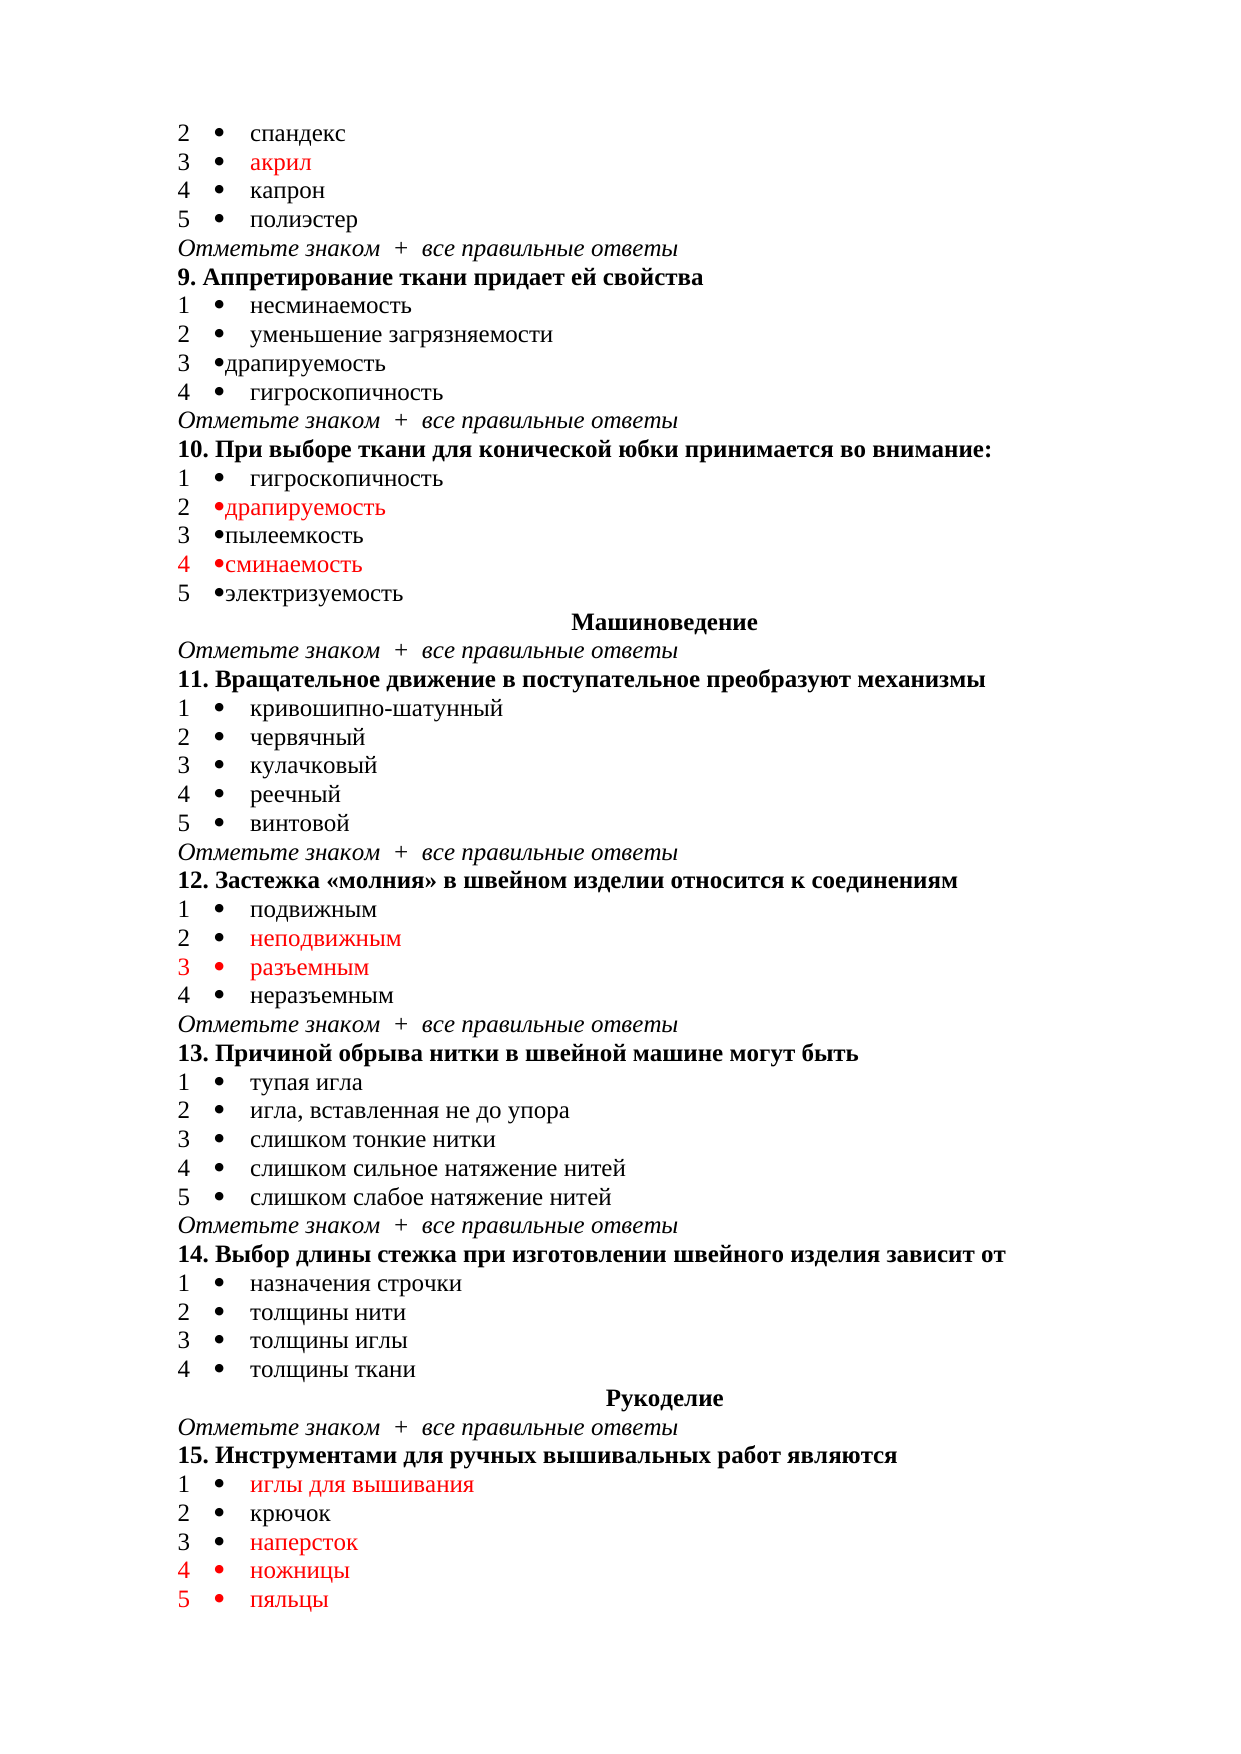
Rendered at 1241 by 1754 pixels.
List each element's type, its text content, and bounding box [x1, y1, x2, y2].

text 9. Аппретирование ткани придает ей свойства [177, 262, 1152, 291]
text 4 сминаемость [177, 549, 1152, 578]
text 2 червячный [177, 722, 1152, 751]
text 2 крючок [177, 1498, 1152, 1527]
text 3 пылеемкость [177, 521, 1152, 549]
text 15. Инструментами для ручных вышивальных работ являются [177, 1441, 1152, 1469]
text 11. Вращательное движение в поступательное преобразуют механизмы [177, 664, 1152, 693]
text Отметьте знаком + все правильные ответы [177, 636, 1152, 664]
text 5 полиэстер [177, 204, 1152, 233]
text 13. Причиной обрыва нитки в швейной машине могут быть [177, 1038, 1152, 1067]
text 5 винтовой [177, 808, 1152, 837]
text Отметьте знаком + все правильные ответы [177, 1211, 1152, 1239]
text 1 несминаемость [177, 291, 1152, 319]
text Отметьте знаком + все правильные ответы [177, 1412, 1152, 1441]
text 14. Выбор длины стежка при изготовлении швейного изделия зависит от [177, 1239, 1152, 1268]
text 5 пяльцы [177, 1584, 1152, 1613]
text Отметьте знаком + все правильные ответы [177, 1009, 1152, 1038]
text 4 неразъемным [177, 981, 1152, 1009]
text 1 подвижным [177, 894, 1152, 923]
text 3 разъемным [177, 952, 1152, 981]
text 12. Застежка «молния» в швейном изделии относится к соединениям [177, 866, 1152, 894]
text 2 неподвижным [177, 923, 1152, 952]
text 3 акрил [177, 147, 1152, 176]
text Отметьте знаком + все правильные ответы [177, 233, 1152, 262]
text 2 игла, вставленная не до упора [177, 1096, 1152, 1124]
text 10. При выборе ткани для конической юбки принимается во внимание: [177, 434, 1152, 463]
text 1 гигроскопичность [177, 463, 1152, 492]
text Отметьте знаком + все правильные ответы [177, 406, 1152, 434]
text 3 кулачковый [177, 751, 1152, 779]
text Отметьте знаком + все правильные ответы [177, 837, 1152, 866]
text 1 кривошипно-шатунный [177, 693, 1152, 722]
text 1 назначения строчки [177, 1268, 1152, 1297]
text 4 реечный [177, 779, 1152, 808]
text 3 наперсток [177, 1527, 1152, 1556]
text 3 толщины иглы [177, 1326, 1152, 1354]
text 1 тупая игла [177, 1067, 1152, 1096]
text 4 ножницы [177, 1556, 1152, 1584]
text 2 драпируемость [177, 492, 1152, 521]
text 2 толщины нити [177, 1297, 1152, 1326]
text 1 иглы для вышивания [177, 1469, 1152, 1498]
text 2 спандекс [177, 118, 1152, 147]
text Рукоделие [177, 1383, 1152, 1412]
text 3 слишком тонкие нитки [177, 1124, 1152, 1153]
text 5 слишком слабое натяжение нитей [177, 1182, 1152, 1211]
text 4 капрон [177, 176, 1152, 204]
text 5 электризуемость [177, 578, 1152, 607]
text 4 слишком сильное натяжение нитей [177, 1153, 1152, 1182]
text 4 гигроскопичность [177, 377, 1152, 406]
text 2 уменьшение загрязняемости [177, 319, 1152, 348]
text 3 драпируемость [177, 348, 1152, 377]
text 4 толщины ткани [177, 1354, 1152, 1383]
text Машиноведение [177, 607, 1152, 636]
